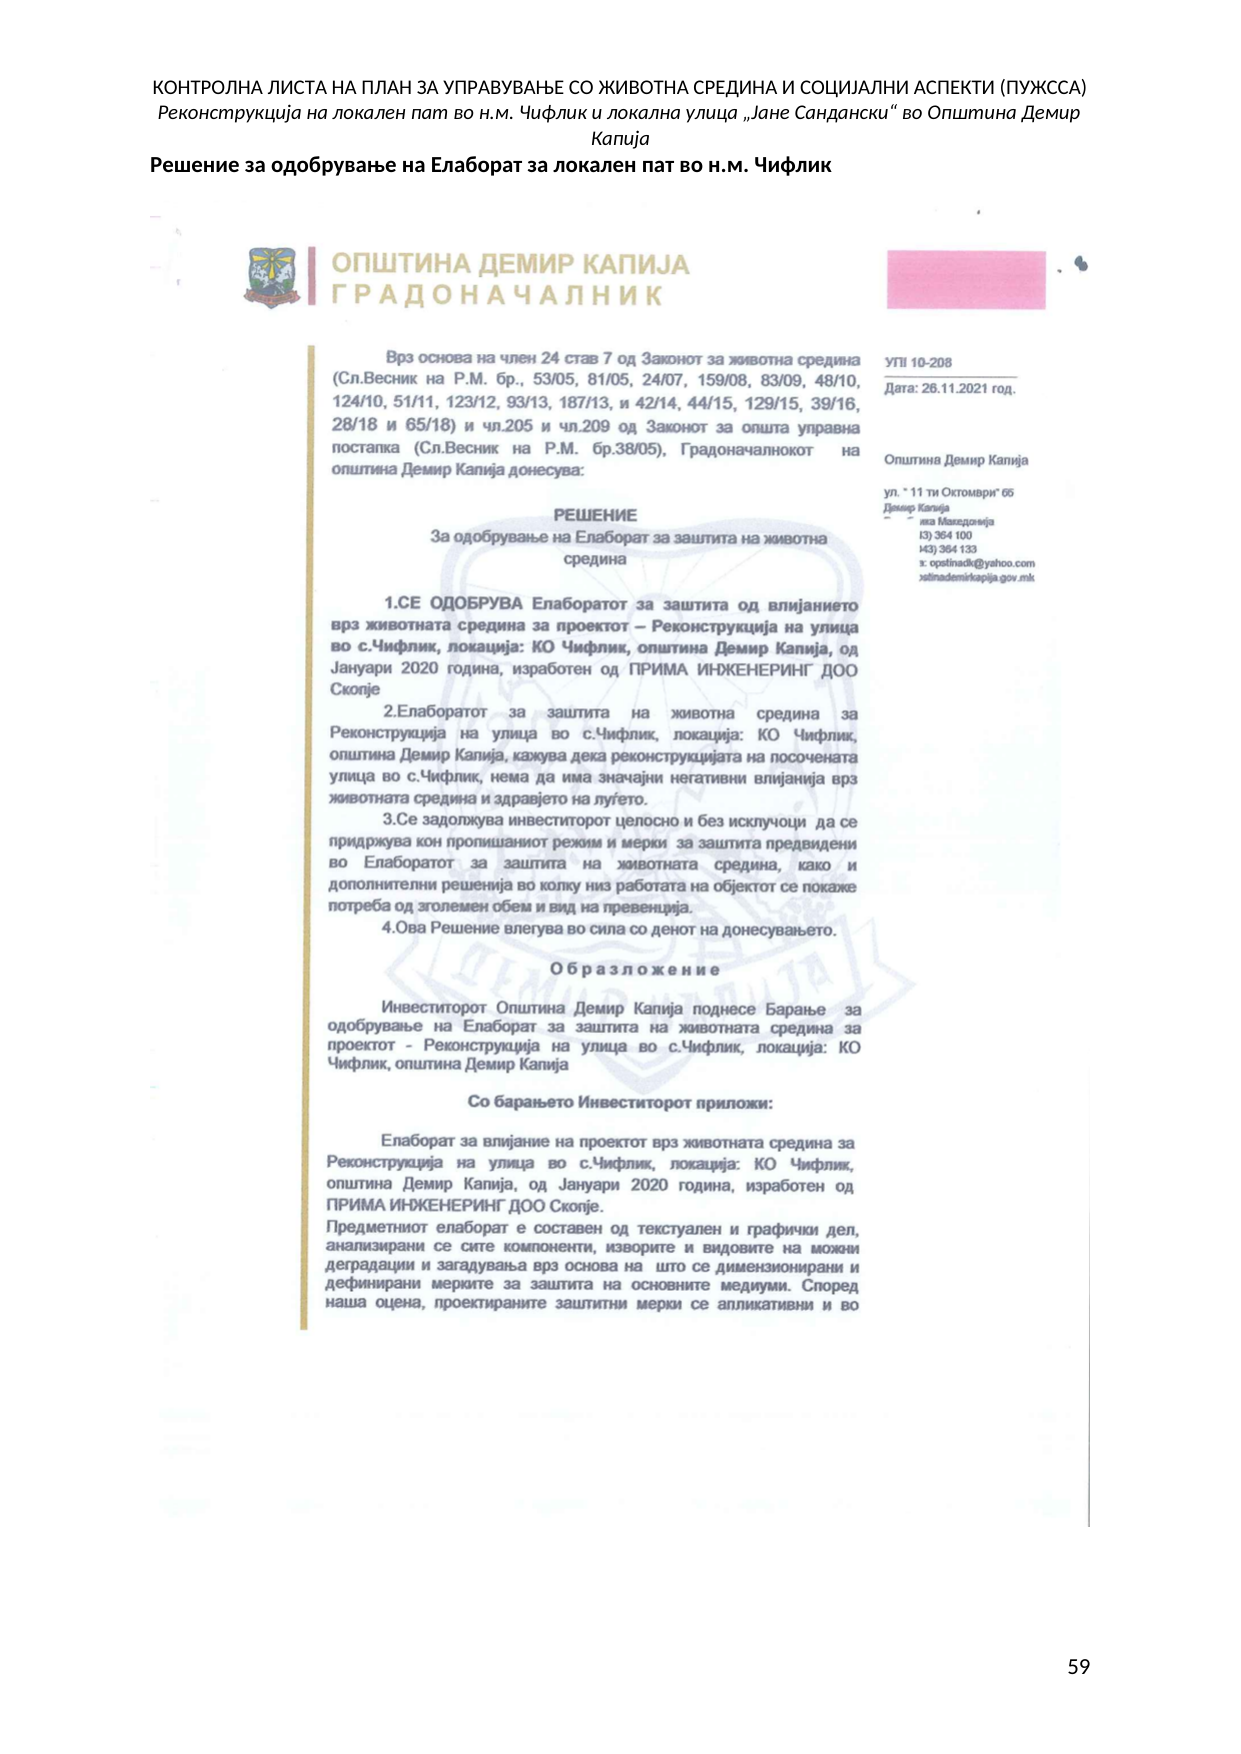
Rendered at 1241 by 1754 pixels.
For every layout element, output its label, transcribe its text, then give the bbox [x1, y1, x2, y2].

text Решение за одобрување на Елаборат за локален пат во н.м. Чифлик [150, 150, 1090, 178]
picture [150, 197, 1090, 1527]
